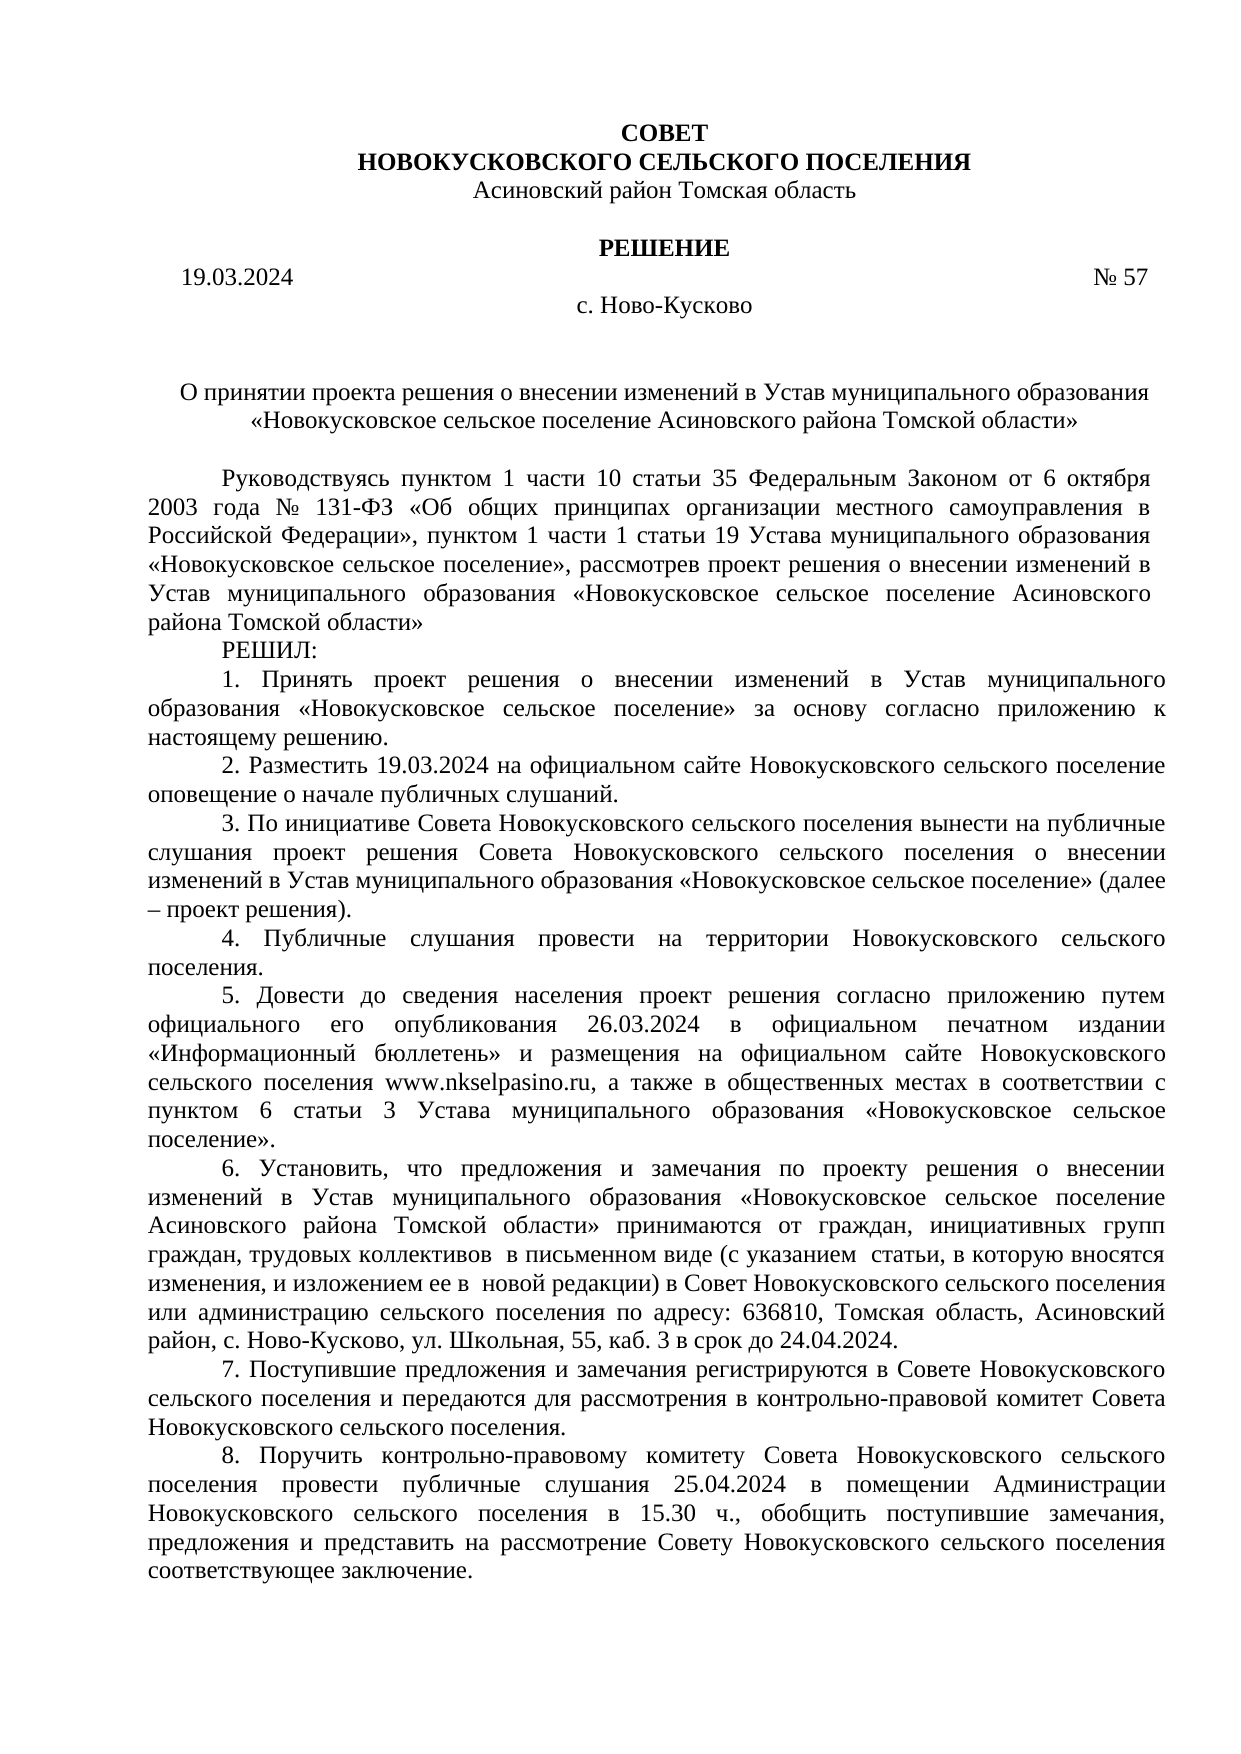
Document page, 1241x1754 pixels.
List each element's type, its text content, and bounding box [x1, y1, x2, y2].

text 5. Довести до сведения населения проект решения согласно приложению путем официального его опубликования 26.03.2024 в официальном печатном издании «Информационный бюллетень» и размещения на официальном сайте Новокусковского сельского поселения www.nkselpasino.ru, а также в общественных местах в соответствии с пунктом 6 статьи 3 Устава муниципального образования «Новокусковское сельское поселение». [148, 981, 1166, 1153]
text 1. Принять проект решения о внесении изменений в Устав муниципального образования «Новокусковское сельское поселение» за основу согласно приложению к настоящему решению. [148, 664, 1166, 751]
text с. Ново-Кусково [177, 291, 1152, 319]
text Руководствуясь пунктом 1 части 10 статьи 35 Федеральным Законом от 6 октября 2003 года № 131-ФЗ «Об общих принципах организации местного самоуправления в Российской Федерации», пунктом 1 части 1 статьи 19 Устава муниципального образования «Новокусковское сельское поселение», рассмотрев проект решения о внесении изменений в Устав муниципального образования «Новокусковское сельское поселение Асиновского района Томской области» [148, 463, 1152, 636]
text РЕШИЛ: [148, 636, 1166, 664]
text СОВЕТ [177, 118, 1152, 147]
text РЕШЕНИЕ [177, 233, 1152, 262]
text 8. Поручить контрольно-правовому комитету Совета Новокусковского сельского поселения провести публичные слушания 25.04.2024 в помещении Администрации Новокусковского сельского поселения в 15.30 ч., обобщить поступившие замечания, предложения и представить на рассмотрение Совету Новокусковского сельского поселения соответствующее заключение. [148, 1441, 1166, 1584]
text 6. Установить, что предложения и замечания по проекту решения о внесении изменений в Устав муниципального образования «Новокусковское сельское поселение Асиновского района Томской области» принимаются от граждан, инициативных групп граждан, трудовых коллективов в письменном виде (с указанием статьи, в которую вносятся изменения, и изложением ее в новой редакции) в Совет Новокусковского сельского поселения или администрацию сельского поселения по адресу: 636810, Томская область, Асиновский район, с. Ново-Кусково, ул. Школьная, 55, каб. 3 в срок до 24.04.2024. [148, 1153, 1166, 1354]
text 2. Разместить 19.03.2024 на официальном сайте Новокусковского сельского поселение оповещение о начале публичных слушаний. [148, 751, 1166, 808]
text 19.03.2024 № 57 [177, 262, 1152, 291]
text О принятии проекта решения о внесении изменений в Устав муниципального образования «Новокусковское сельское поселение Асиновского района Томской области» [177, 377, 1152, 434]
text 4. Публичные слушания провести на территории Новокусковского сельского поселения. [148, 923, 1166, 981]
text 7. Поступившие предложения и замечания регистрируются в Совете Новокусковского сельского поселения и передаются для рассмотрения в контрольно-правовой комитет Совета Новокусковского сельского поселения. [148, 1354, 1166, 1441]
text Асиновский район Томская область [177, 176, 1152, 204]
text НОВОКУСКОВСКОГО СЕЛЬСКОГО ПОСЕЛЕНИЯ [177, 147, 1152, 176]
text 3. По инициативе Совета Новокусковского сельского поселения вынести на публичные слушания проект решения Совета Новокусковского сельского поселения о внесении изменений в Устав муниципального образования «Новокусковское сельское поселение» (далее – проект решения). [148, 808, 1166, 923]
